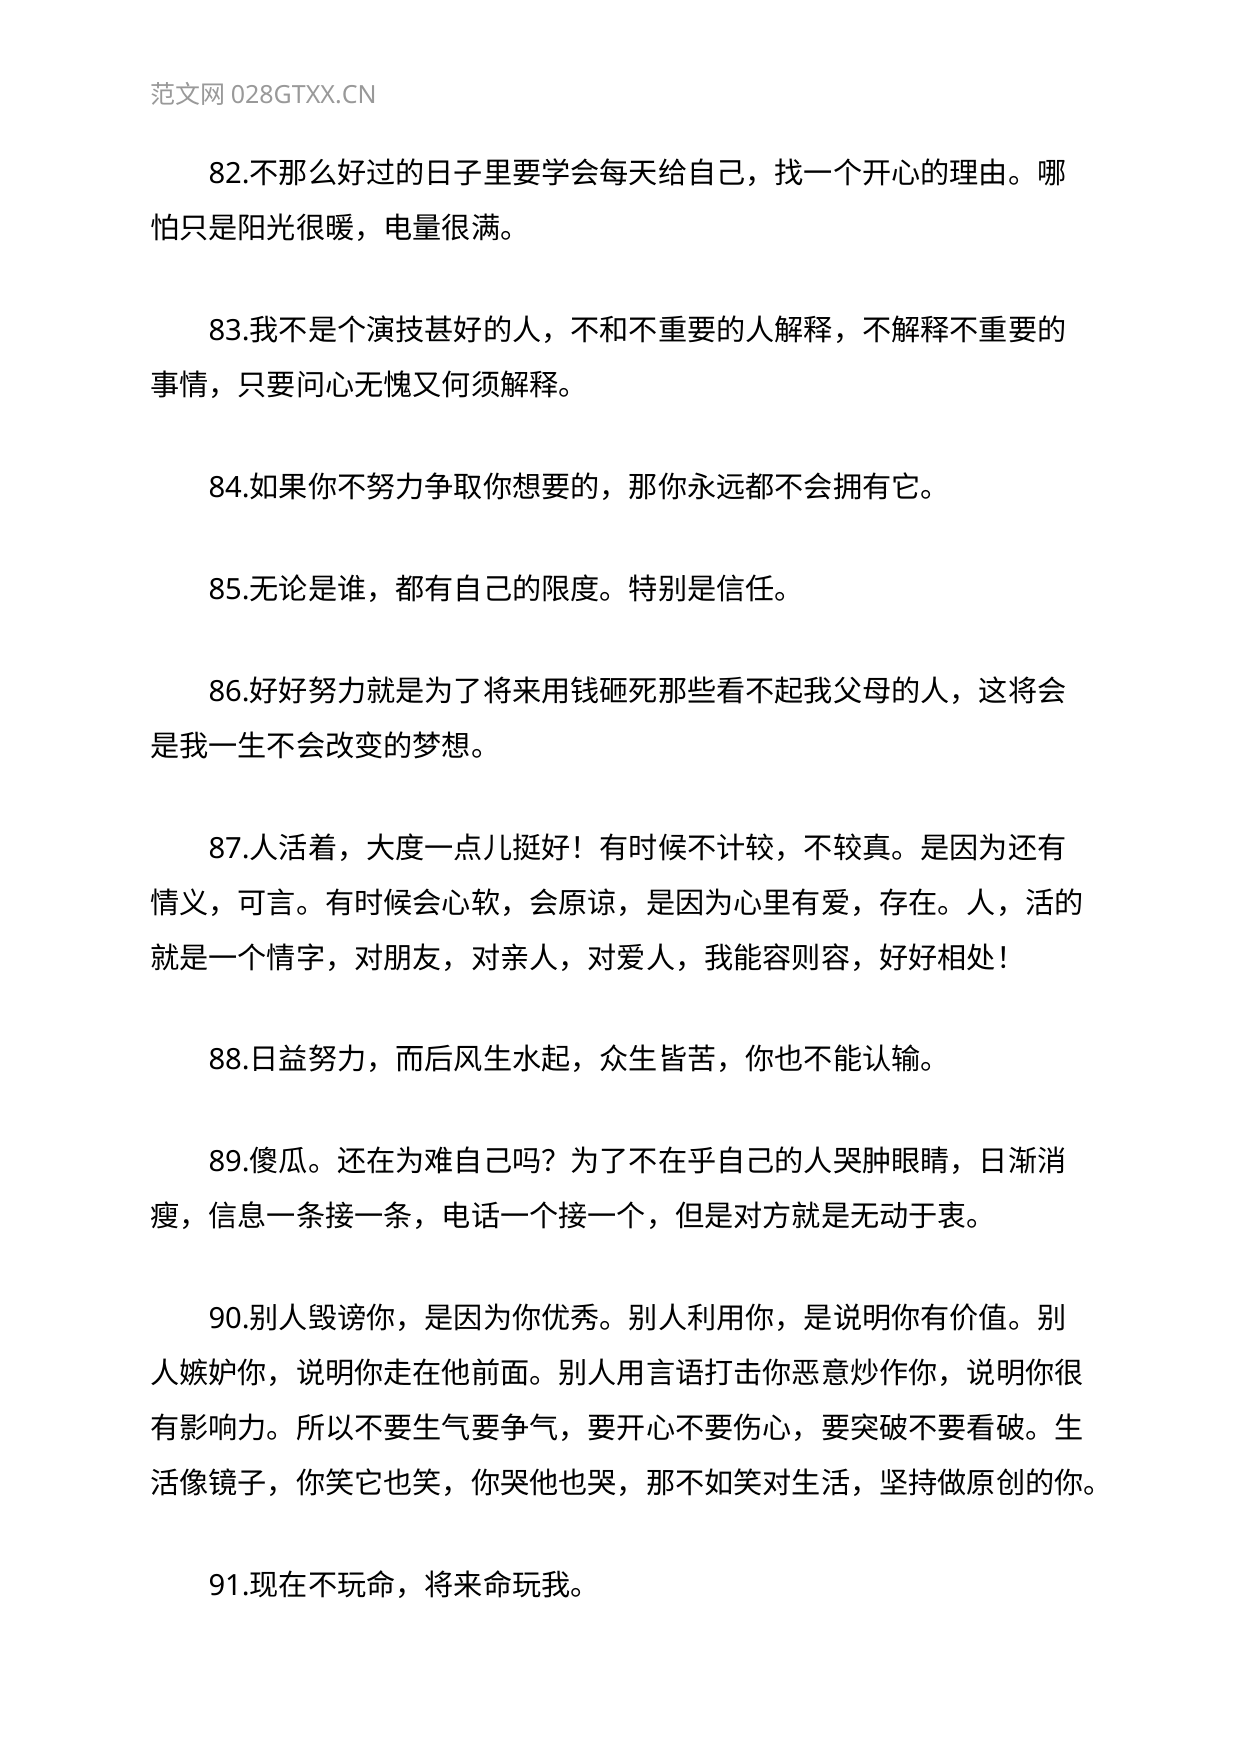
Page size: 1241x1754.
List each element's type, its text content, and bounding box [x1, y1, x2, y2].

text 82.不那么好过的日子里要学会每天给自己，找一个开心的理由。哪怕只是阳光很暖，电量很满。 [150, 150, 1090, 247]
text 88.日益努力，而后风生水起，众生皆苦，你也不能认输。 [150, 1036, 1090, 1078]
text 89.傻瓜。还在为难自己吗？为了不在乎自己的人哭肿眼睛，日渐消瘦，信息一条接一条，电话一个接一个，但是对方就是无动于衷。 [150, 1138, 1090, 1235]
text 84.如果你不努力争取你想要的，那你永远都不会拥有它。 [150, 463, 1090, 506]
text 91.现在不玩命，将来命玩我。 [150, 1561, 1090, 1604]
text 83.我不是个演技甚好的人，不和不重要的人解释，不解释不重要的事情，只要问心无愧又何须解释。 [150, 307, 1090, 404]
text 90.别人毁谤你，是因为你优秀。别人利用你，是说明你有价值。别人嫉妒你，说明你走在他前面。别人用言语打击你恶意炒作你，说明你很有影响力。所以不要生气要争气，要开心不要伤心，要突破不要看破。生活像镜子，你笑它也笑，你哭他也哭，那不如笑对生活，坚持做原创的你。 [150, 1295, 1090, 1502]
text 85.无论是谁，都有自己的限度。特别是信任。 [150, 566, 1090, 608]
text 86.好好努力就是为了将来用钱砸死那些看不起我父母的人，这将会是我一生不会改变的梦想。 [150, 667, 1090, 765]
text 87.人活着，大度一点儿挺好！有时候不计较，不较真。是因为还有情义，可言。有时候会心软，会原谅，是因为心里有爱，存在。人，活的就是一个情字，对朋友，对亲人，对爱人，我能容则容，好好相处！ [150, 824, 1090, 976]
